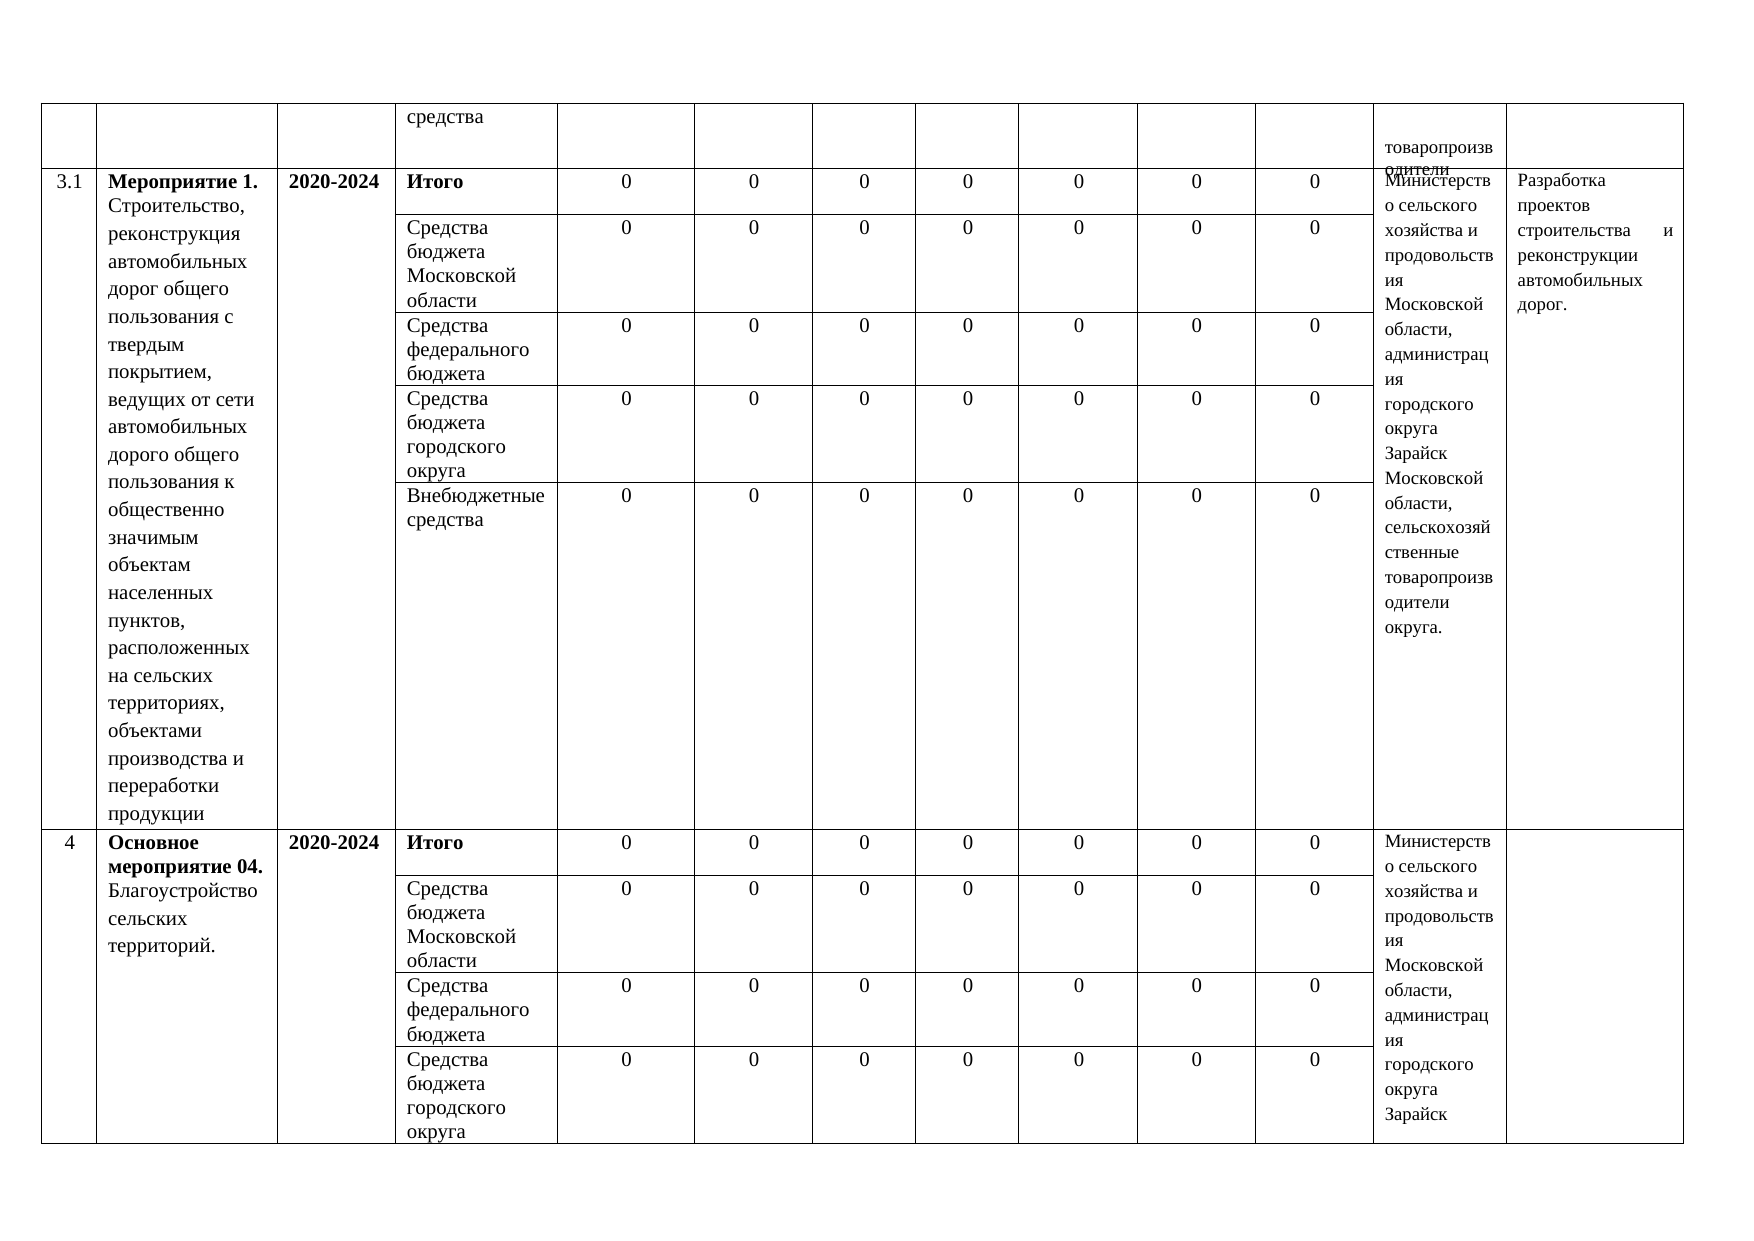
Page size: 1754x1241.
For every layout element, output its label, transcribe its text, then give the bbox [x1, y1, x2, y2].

table_cell Средства федерального бюджета [396, 973, 557, 1046]
table_cell Итого [396, 830, 557, 875]
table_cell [1374, 169, 1506, 829]
table_cell 0 [1256, 169, 1373, 214]
table_cell 0 [813, 386, 915, 482]
table_cell Мероприятие 1. Строительство, реконструкция автомобильных дорог общего пользования с твердым покрытием, ведущих от сети автомобильных дорого общего пользования к общественно значимым объектам населенных пунктов, расположенных на сельских территориях, объектами производства и переработки продукции [97, 169, 277, 829]
table_cell 0 [695, 876, 812, 972]
table_cell 0 [1138, 313, 1255, 385]
table_cell 0 [813, 104, 915, 168]
table_cell Средства бюджета Московской области [396, 215, 557, 312]
table_cell 0 [1138, 104, 1255, 168]
table_cell 0 [695, 169, 812, 214]
table_cell 0 [916, 169, 1018, 214]
table_cell Средства бюджета городского округа [396, 386, 557, 482]
table_cell 0 [695, 483, 812, 829]
table_cell 0 [1019, 215, 1137, 312]
table_cell 0 [1256, 386, 1373, 482]
table_cell 0 [813, 1047, 915, 1143]
table_cell 0 [1138, 1047, 1255, 1143]
table_cell 0 [1256, 313, 1373, 385]
table_cell 4 [42, 830, 96, 1143]
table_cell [1374, 830, 1506, 1143]
table_cell 0 [916, 973, 1018, 1046]
table_cell 0 [813, 973, 915, 1046]
table_cell 0 [558, 973, 694, 1046]
table_cell 0 [1256, 483, 1373, 829]
table_cell 0 [1256, 215, 1373, 312]
table_cell 0 [695, 973, 812, 1046]
table_cell 0 [695, 830, 812, 875]
table_cell 0 [1256, 830, 1373, 875]
table_cell 0 [1256, 973, 1373, 1046]
table_cell 0 [916, 1047, 1018, 1143]
table_cell 0 [916, 104, 1018, 168]
table_cell 0 [1138, 215, 1255, 312]
table_cell Средства бюджета городского округа [396, 1047, 557, 1143]
table_cell 3.1 [42, 169, 96, 829]
table_cell 0 [916, 483, 1018, 829]
table_cell Внебюджетные средства [396, 483, 557, 829]
table_cell 0 [558, 1047, 694, 1143]
table_cell 0 [558, 483, 694, 829]
table_cell 0 [1138, 876, 1255, 972]
table_cell Разработка проектов строительства и реконструкции автомобильных дорог. [1507, 169, 1683, 829]
table_cell 0 [1256, 1047, 1373, 1143]
table_cell 0 [1019, 876, 1137, 972]
table_cell 0 [558, 830, 694, 875]
table_cell 0 [695, 386, 812, 482]
table_cell 0 [1019, 1047, 1137, 1143]
table_cell 0 [813, 215, 915, 312]
table_cell 0 [1256, 876, 1373, 972]
table_cell 0 [1019, 313, 1137, 385]
table_cell 0 [1138, 830, 1255, 875]
table_cell 0 [1019, 830, 1137, 875]
table_cell [1507, 830, 1683, 1143]
table_cell 0 [813, 313, 915, 385]
table_cell 0 [916, 386, 1018, 482]
table_cell 0 [1019, 483, 1137, 829]
table_cell 0 [1138, 386, 1255, 482]
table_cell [396, 104, 557, 168]
table_cell 0 [695, 313, 812, 385]
table_cell 0 [916, 876, 1018, 972]
table_cell 0 [695, 215, 812, 312]
table_cell 0 [1138, 973, 1255, 1046]
table_cell 0 [558, 215, 694, 312]
table_cell Итого [396, 169, 557, 214]
table_cell 0 [813, 876, 915, 972]
table_cell 0 [558, 169, 694, 214]
table_cell 0 [1138, 169, 1255, 214]
table_cell Средства федерального бюджета [396, 313, 557, 385]
table_cell 0 [1019, 973, 1137, 1046]
table_cell 0 [813, 483, 915, 829]
table_cell 0 [695, 1047, 812, 1143]
table_cell 0 [1019, 104, 1137, 168]
table_cell 0 [695, 104, 812, 168]
table_cell 0 [916, 215, 1018, 312]
table_cell Основное мероприятие 04. Благоустройство сельских территорий. [97, 830, 277, 1143]
table_cell 0 [1019, 386, 1137, 482]
table_cell 0 [916, 313, 1018, 385]
table_cell 0 [1256, 104, 1373, 168]
table_cell 2020-2024 [278, 830, 395, 1143]
table_cell 0 [813, 830, 915, 875]
table_cell 0 [558, 313, 694, 385]
table_cell 0 [916, 830, 1018, 875]
table_cell 2020-2024 [278, 169, 395, 829]
table_cell 0 [1138, 483, 1255, 829]
table_cell 0 [558, 104, 694, 168]
table_cell 0 [558, 386, 694, 482]
table_cell 0 [813, 169, 915, 214]
table_cell 0 [1019, 169, 1137, 214]
table_cell 0 [558, 876, 694, 972]
table_cell Средства бюджета Московской области [396, 876, 557, 972]
